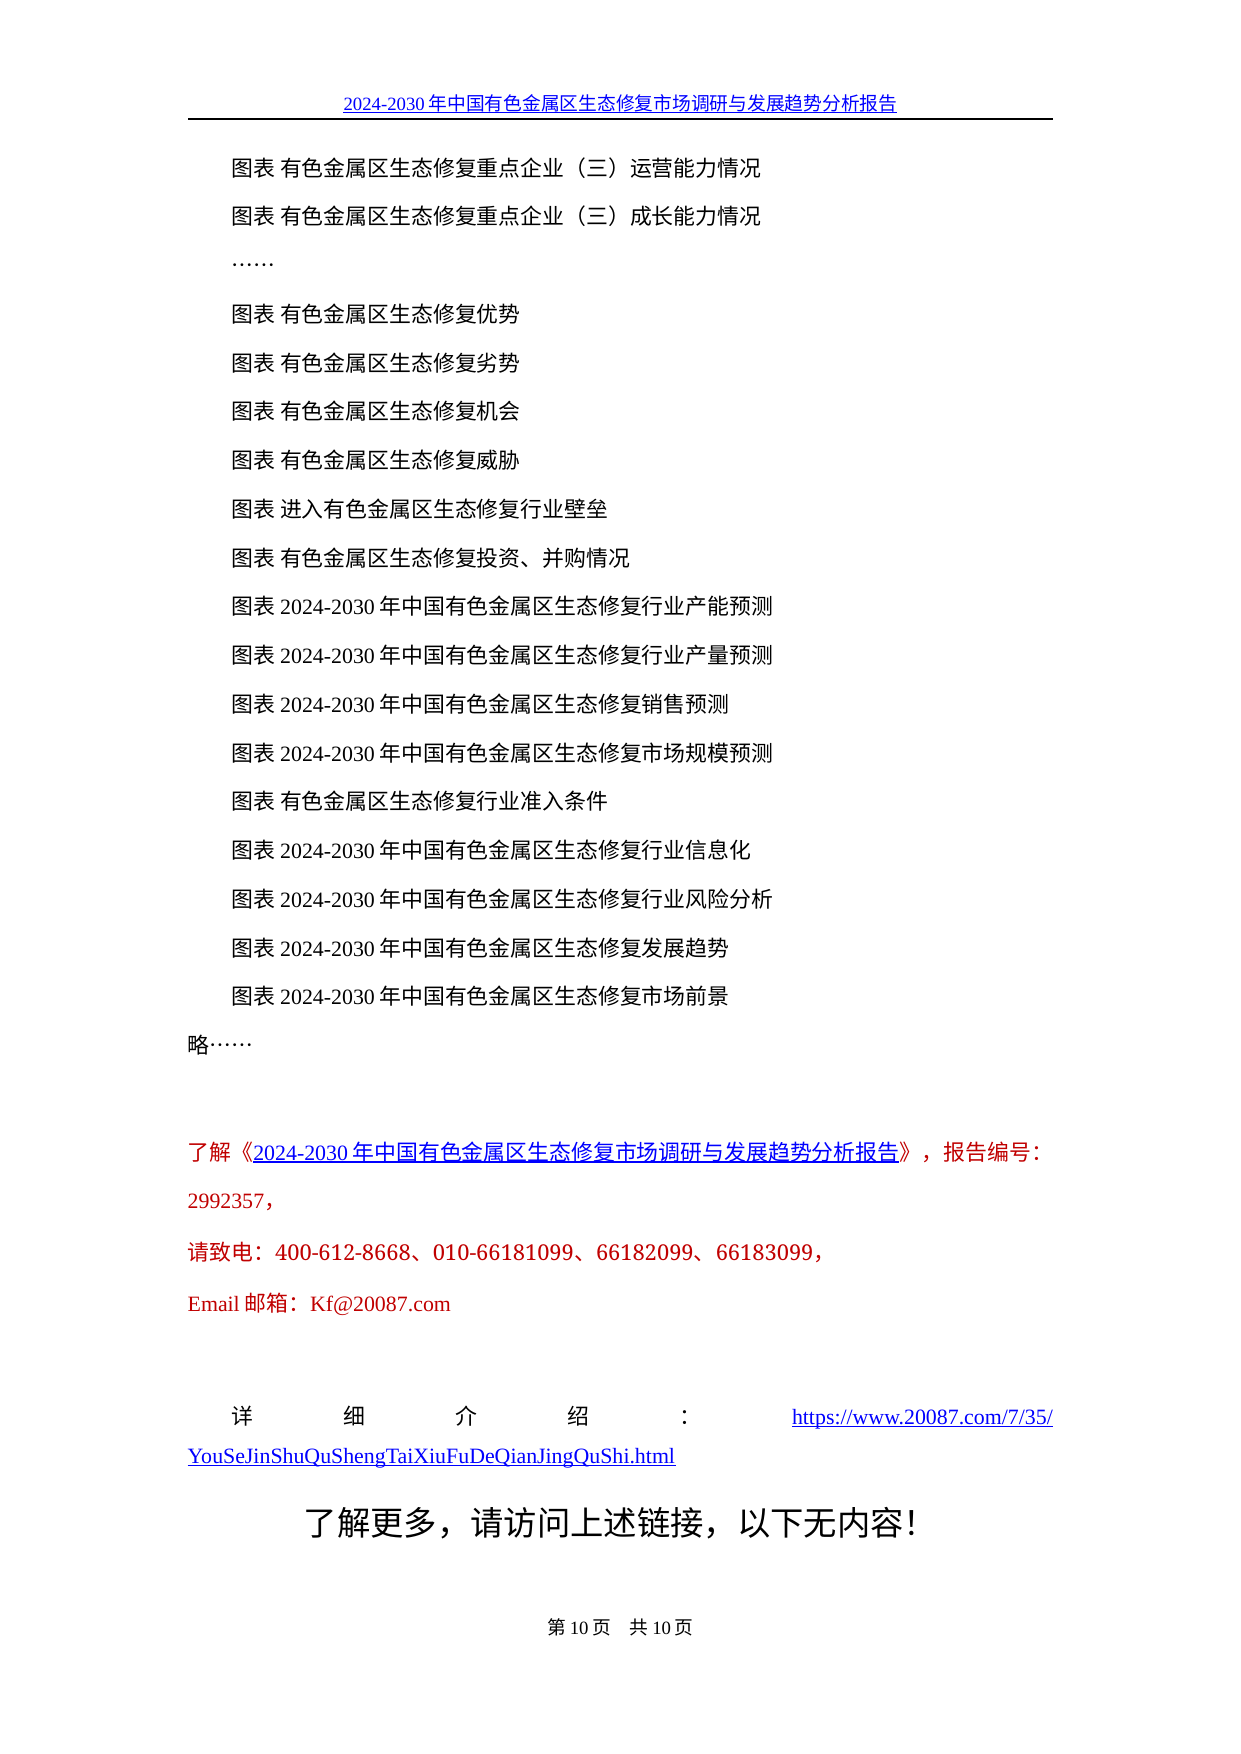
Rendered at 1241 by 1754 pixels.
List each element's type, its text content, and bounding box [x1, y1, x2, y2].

title 了解更多，请访问上述链接，以下无内容！ [187, 1488, 1053, 1553]
text 了解《2024-2030年中国有色金属区生态修复市场调研与发展趋势分析报告》，报告编号：2992357， [187, 1134, 1053, 1215]
text 请致电：400-612-8668、010-66181099、66182099、66183099， [187, 1234, 1053, 1267]
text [187, 150, 1053, 1060]
text 详细介绍：https://www.20087.com/7/35/YouSeJinShuQuShengTaiXiuFuDeQianJingQuShi.html [187, 1399, 1053, 1472]
text Email邮箱：Kf@20087.com [187, 1286, 1053, 1318]
